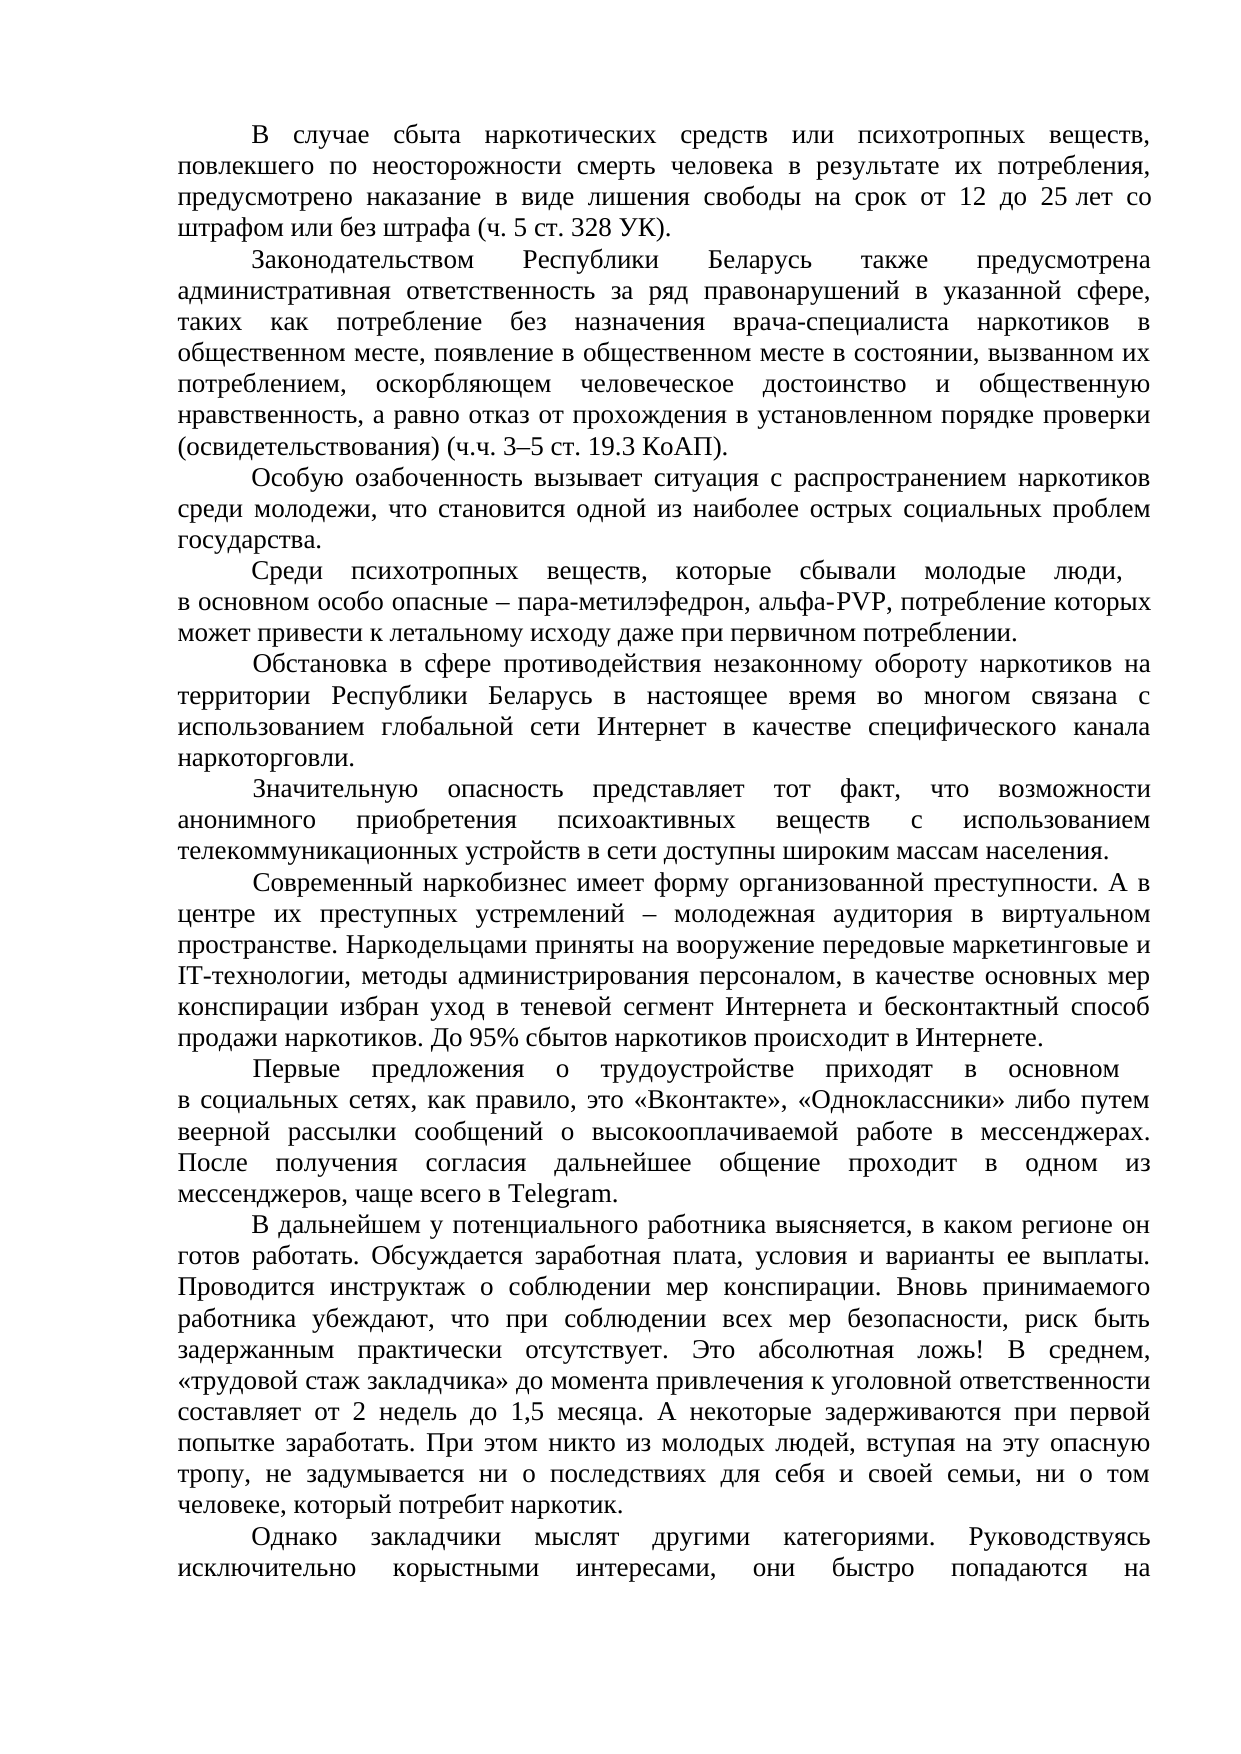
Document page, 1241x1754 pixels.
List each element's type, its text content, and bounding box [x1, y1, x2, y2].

text Законодательством Республики Беларусь также предусмотрена административная ответственность за ряд правонарушений в указанной сфере, таких как потребление без назначения врача-специалиста наркотиков в общественном месте, появление в общественном месте в состоянии, вызванном их потреблением, оскорбляющем человеческое достоинство и общественную нравственность, а равно отказ от прохождения в установленном порядке проверки (освидетельствования) (ч.ч. 3–5 ст. 19.3 КоАП). [177, 243, 1152, 461]
text Обстановка в сфере противодействия незаконному обороту наркотиков на территории Республики Беларусь в настоящее время во многом связана с использованием глобальной сети Интернет в качестве специфического канала наркоторговли. [177, 648, 1152, 772]
text В случае сбыта наркотических средств или психотропных веществ, повлекшего по неосторожности смерть человека в результате их потребления, предусмотрено наказание в виде лишения свободы на срок от 12 до 25 лет со штрафом или без штрафа (ч. 5 ст. 328 УК). [177, 118, 1152, 243]
text В дальнейшем у потенциального работника выясняется, в каком регионе он готов работать. Обсуждается заработная плата, условия и варианты ее выплаты. Проводится инструктаж о соблюдении мер конспирации. Вновь принимаемого работника убеждают, что при соблюдении всех мер безопасности, риск быть задержанным практически отсутствует. Это абсолютная ложь! В среднем, «трудовой стаж закладчика» до момента привлечения к уголовной ответственности составляет от 2 недель до 1,5 месяца. А некоторые задерживаются при первой попытке заработать. При этом никто из молодых людей, вступая на эту опасную тропу, не задумывается ни о последствиях для себя и своей семьи, ни о том человеке, который потребит наркотик. [177, 1208, 1152, 1520]
text Среди психотропных веществ, которые сбывали молодые люди, в основном особо опасные – пара-метилэфедрон, альфа-PVP, потребление которых может привести к летальному исходу даже при первичном потреблении. [177, 554, 1152, 648]
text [177, 1520, 1152, 1582]
text Особую озабоченность вызывает ситуация с распространением наркотиков среди молодежи, что становится одной из наиболее острых социальных проблем государства. [177, 461, 1152, 554]
text Современный наркобизнес имеет форму организованной преступности. А в центре их преступных устремлений – молодежная аудитория в виртуальном пространстве. Наркодельцами приняты на вооружение передовые маркетинговые и IT-технологии, методы администрирования персоналом, в качестве основных мер конспирации избран уход в теневой сегмент Интернета и бесконтактный способ продажи наркотиков. До 95% сбытов наркотиков происходит в Интернете. [177, 866, 1152, 1052]
text Значительную опасность представляет тот факт, что возможности анонимного приобретения психоактивных веществ с использованием телекоммуникационных устройств в сети доступны широким массам населения. [177, 772, 1152, 866]
text Первые предложения о трудоустройстве приходят в основном в социальных сетях, как правило, это «Вконтакте», «Одноклассники» либо путем веерной рассылки сообщений о высокооплачиваемой работе в мессенджерах. После получения согласия дальнейшее общение проходит в одном из мессенджеров, чаще всего в Telegram. [177, 1052, 1152, 1208]
